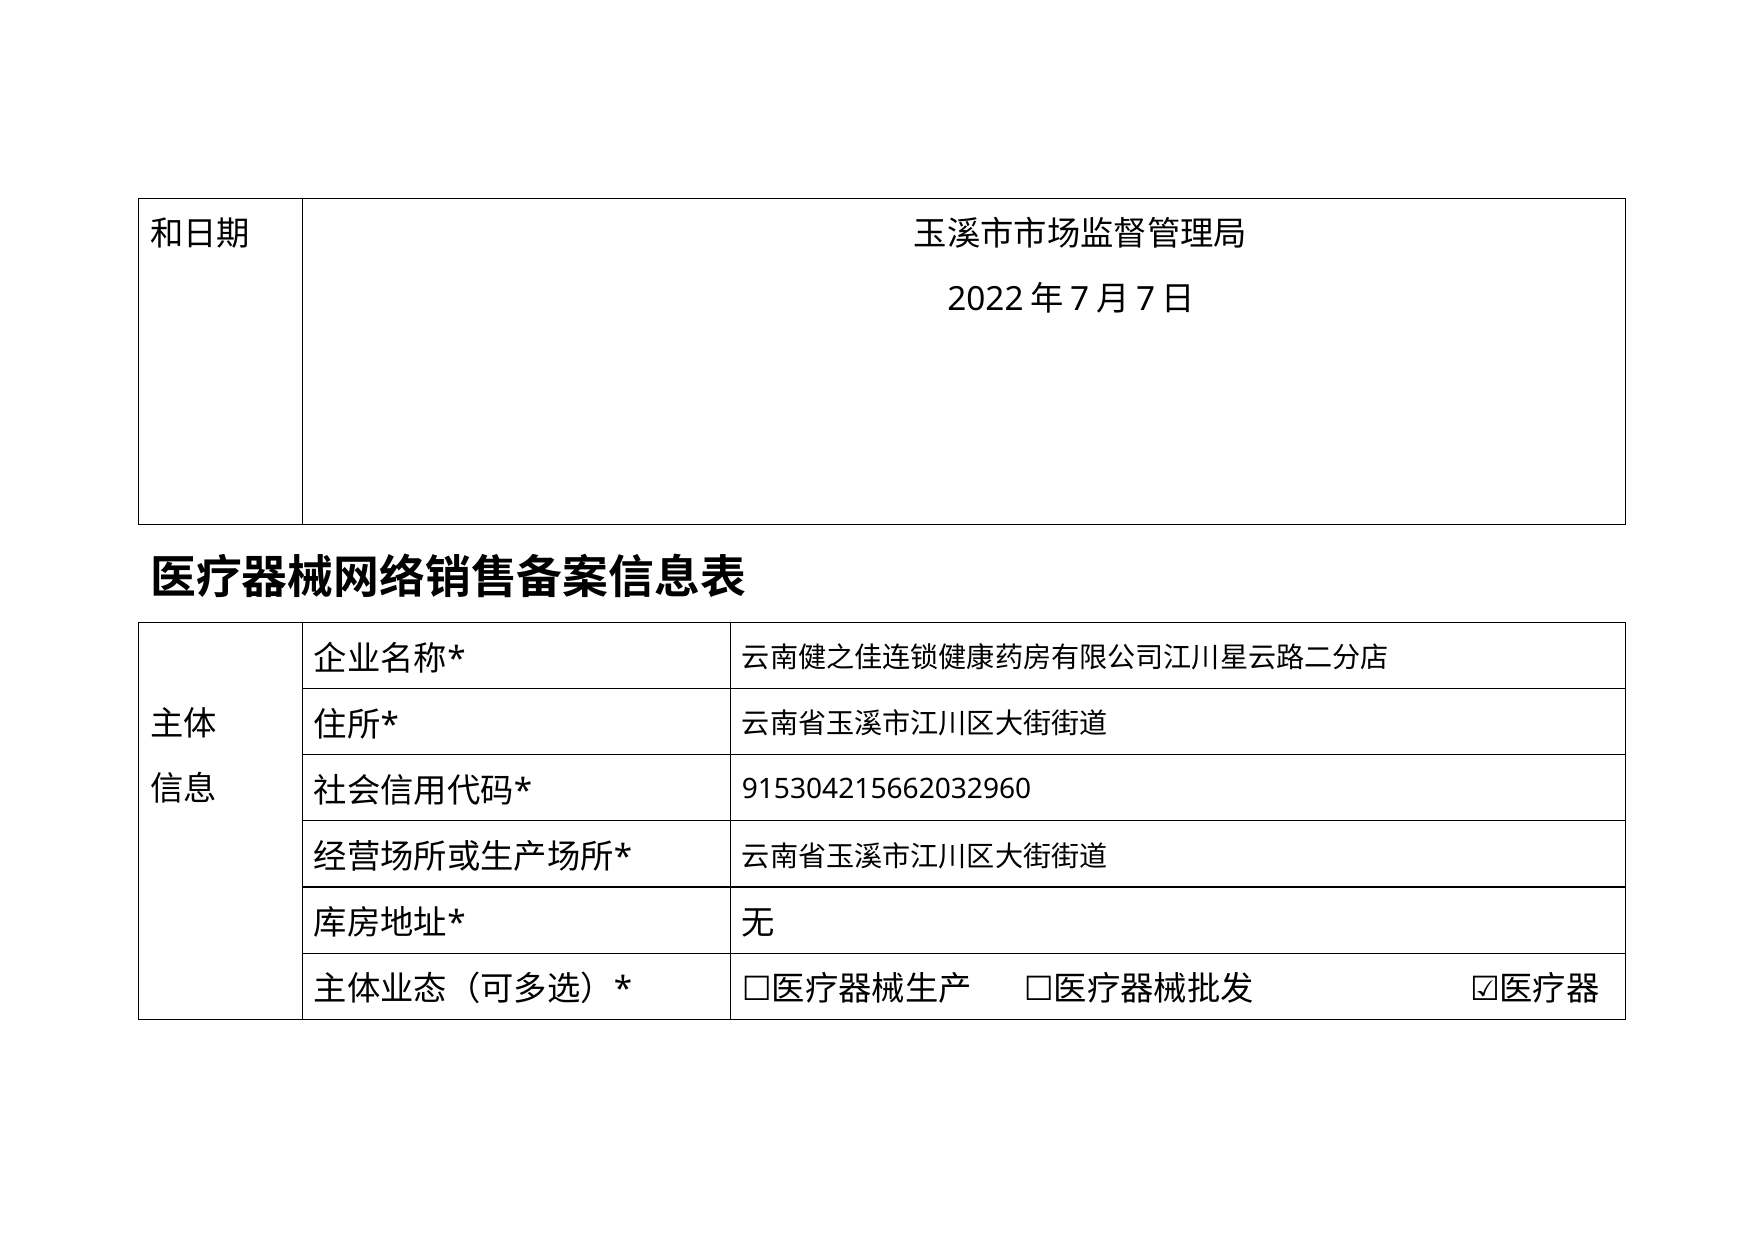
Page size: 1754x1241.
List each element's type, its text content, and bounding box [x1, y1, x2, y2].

table_cell 无 [731, 888, 1625, 952]
table_header 企业名称* [303, 623, 730, 688]
table_cell 库房地址* [303, 888, 730, 952]
table_cell 云南省玉溪市江川区大街街道 [731, 821, 1625, 886]
table_cell 住所* [303, 689, 730, 754]
table_cell 主体业态（可多选）* [303, 954, 730, 1018]
table_cell 备案单位和日期 [139, 199, 302, 524]
table_header 云南健之佳连锁健康药房有限公司江川星云路二分店 [731, 623, 1625, 688]
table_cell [731, 954, 1625, 1018]
table_cell 云南省玉溪市江川区大街街道 [731, 689, 1625, 754]
table_cell 915304215662032960 [731, 755, 1625, 820]
table_cell 社会信用代码* [303, 755, 730, 820]
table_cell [303, 199, 1625, 524]
table_cell 经营场所或生产场所* [303, 821, 730, 886]
text 医疗器械网络销售备案信息表 [150, 525, 1604, 622]
table_header 主体 信息 [139, 623, 302, 1018]
